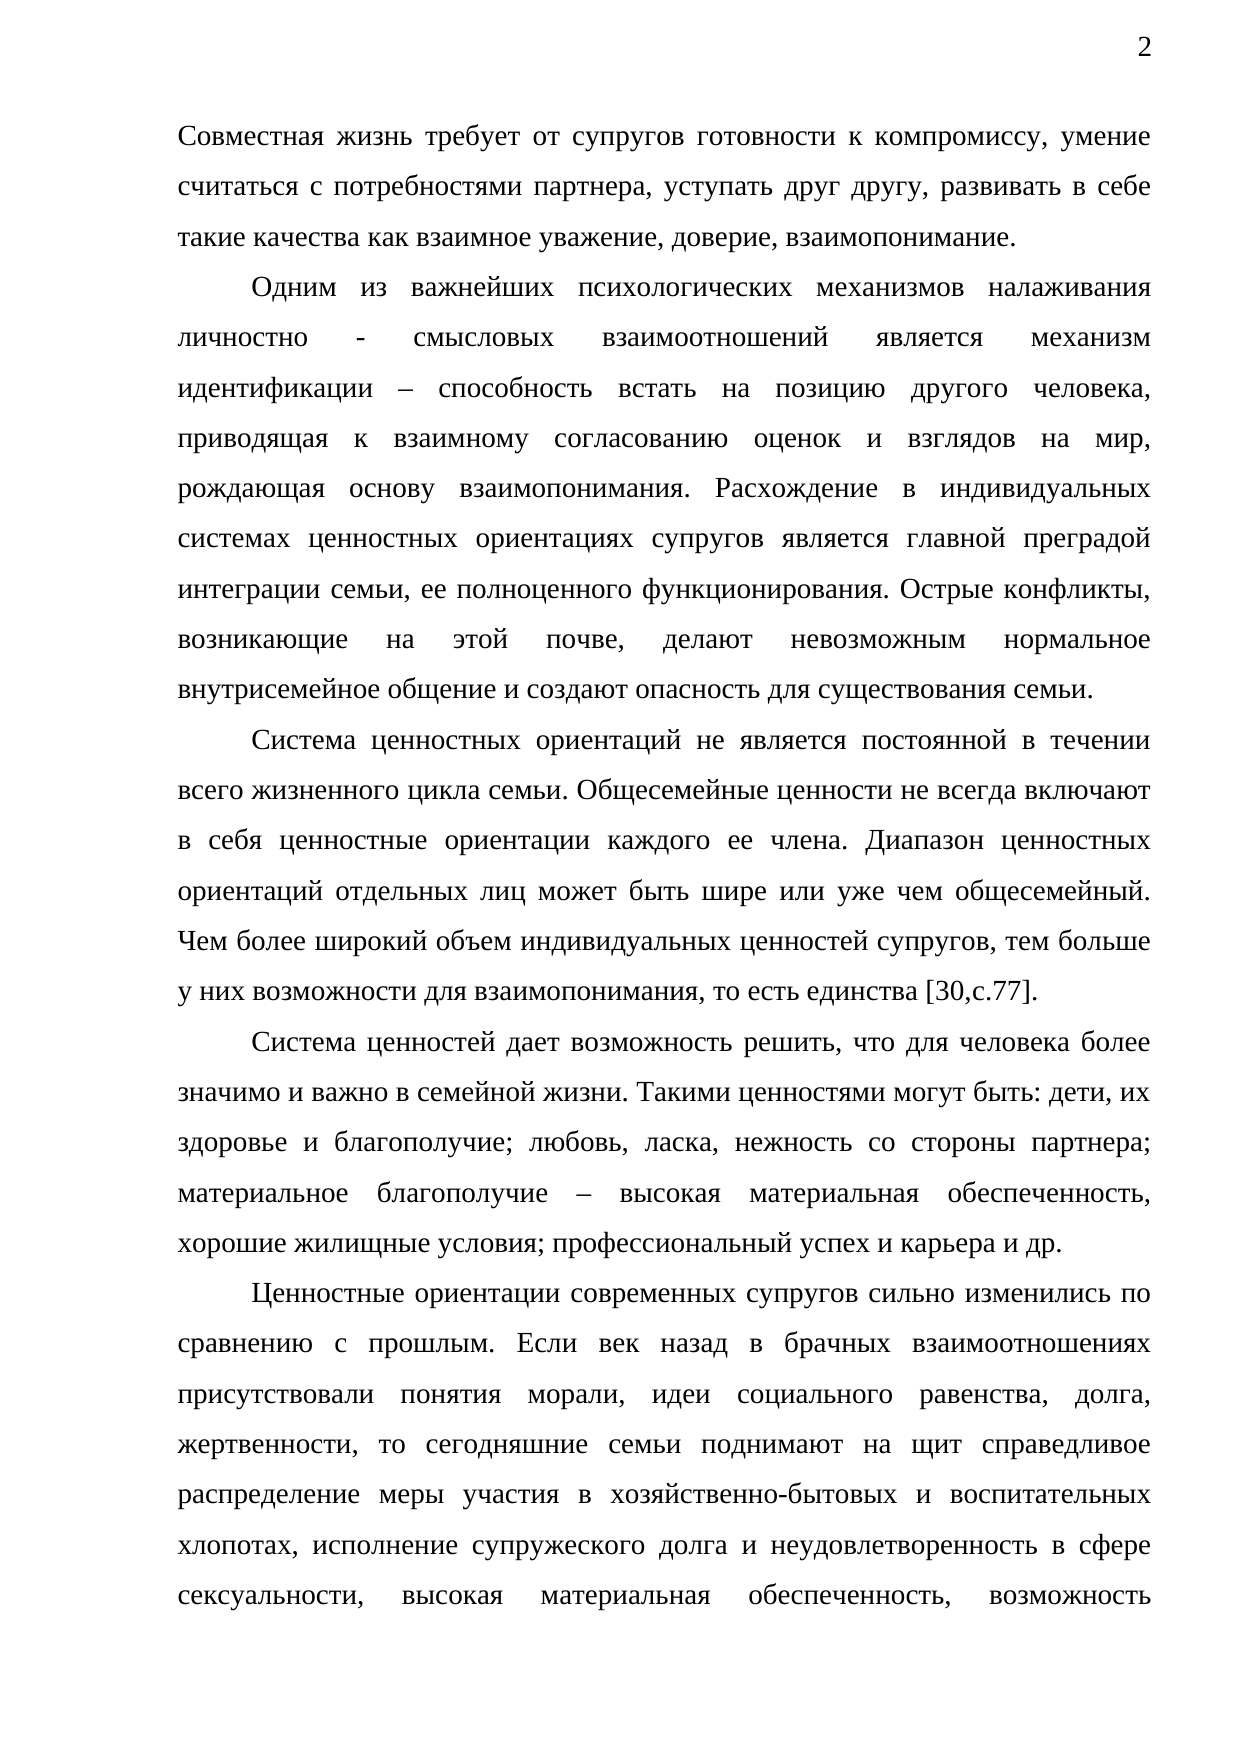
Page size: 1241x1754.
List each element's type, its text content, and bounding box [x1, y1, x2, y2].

text Система ценностей дает возможность решить, что для человека более значимо и важно в семейной жизни. Такими ценностями могут быть: дети, их здоровье и благополучие; любовь, ласка, нежность со стороны партнера; материальное благополучие – высокая материальная обеспеченность, хорошие жилищные условия; профессиональный успех и карьера и др. [177, 1024, 1152, 1258]
text Одним из важнейших психологических механизмов налаживания личностно - смысловых взаимоотношений является механизм идентификации – способность встать на позицию другого человека, приводящая к взаимному согласованию оценок и взглядов на мир, рождающая основу взаимопонимания. Расхождение в индивидуальных системах ценностных ориентациях супругов является главной преградой интеграции семьи, ее полноценного функционирования. Острые конфликты, возникающие на этой почве, делают невозможным нормальное внутрисемейное общение и создают опасность для существования семьи. [177, 269, 1152, 705]
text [177, 1275, 1152, 1611]
text Система ценностных ориентаций не является постоянной в течении всего жизненного цикла семьи. Общесемейные ценности не всегда включают в себя ценностные ориентации каждого ее члена. Диапазон ценностных ориентаций отдельных лиц может быть шире или уже чем общесемейный. Чем более широкий объем индивидуальных ценностей супругов, тем больше у них возможности для взаимопонимания, то есть единства [30,c.77]. [177, 722, 1152, 1007]
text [177, 118, 1152, 252]
